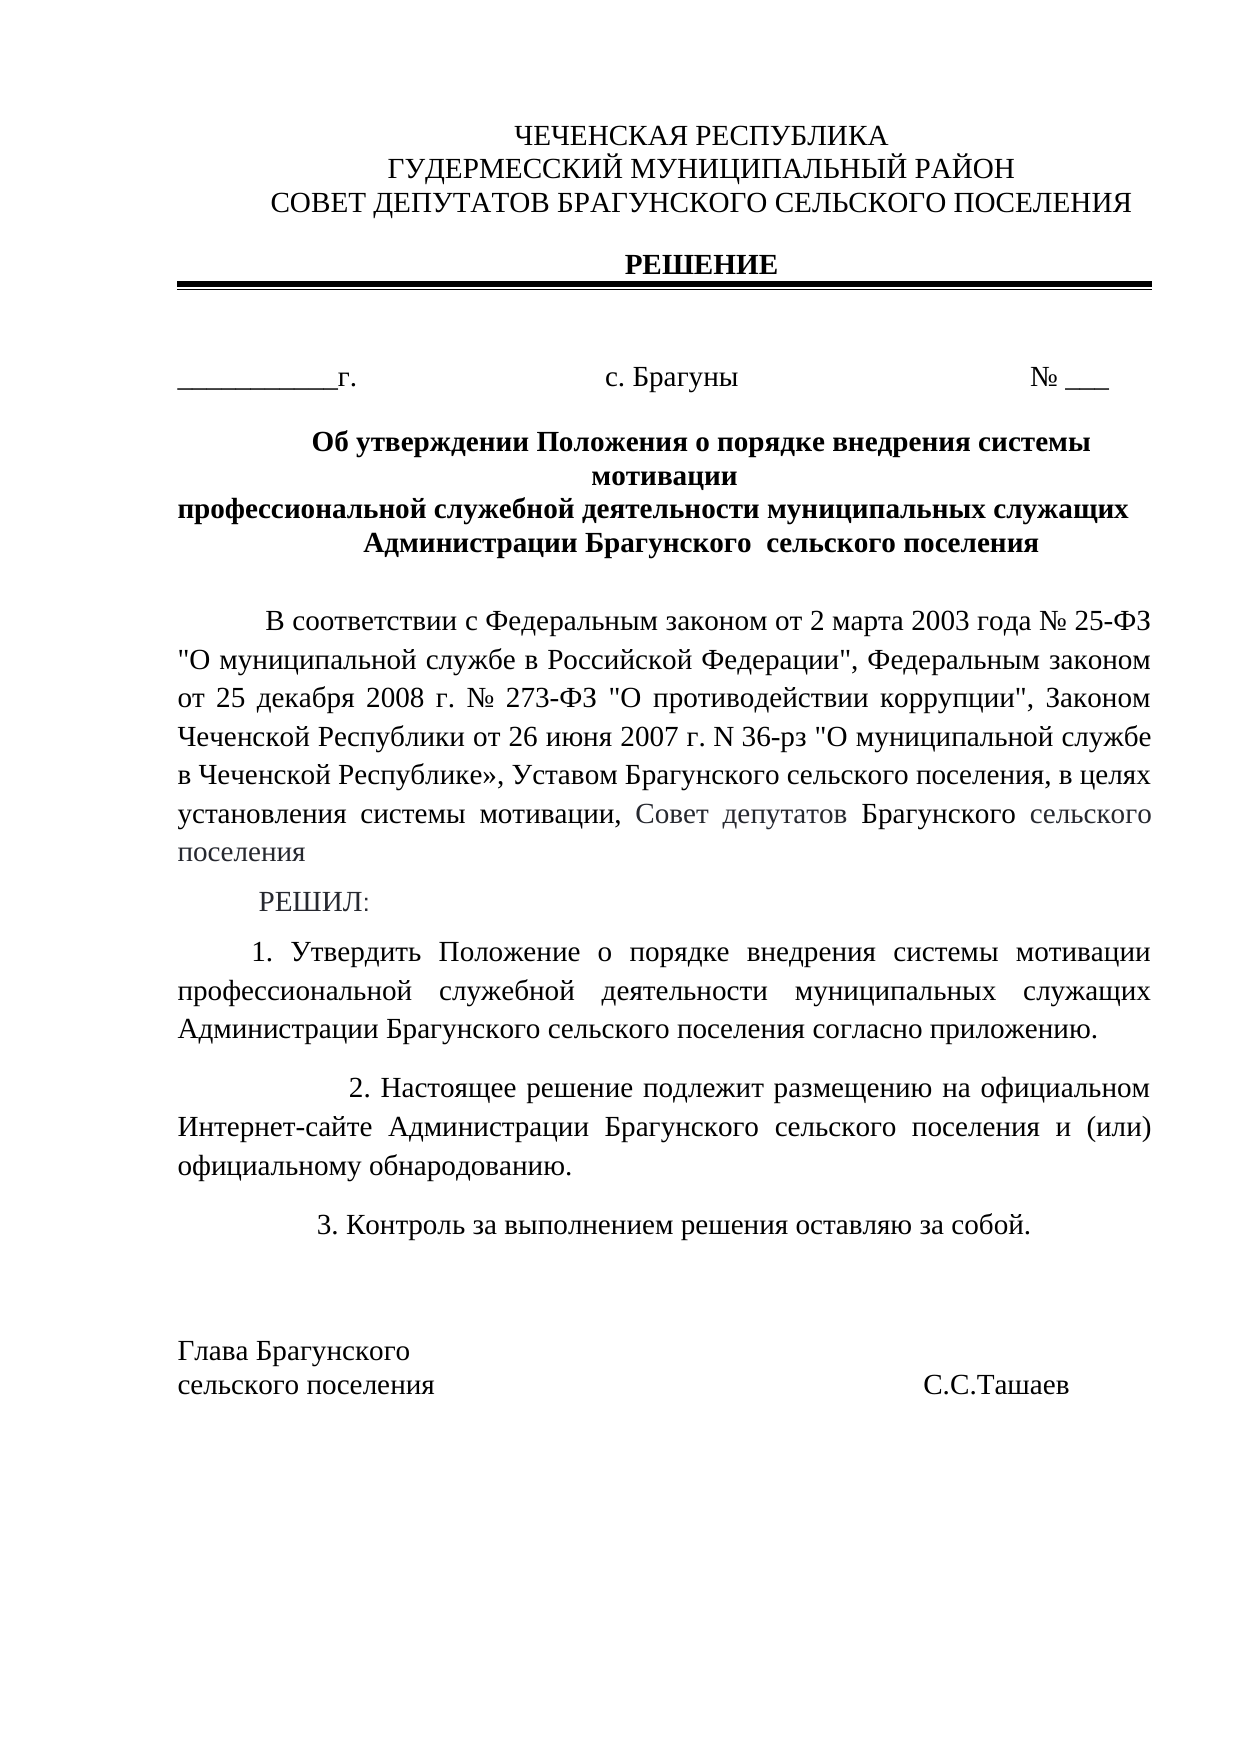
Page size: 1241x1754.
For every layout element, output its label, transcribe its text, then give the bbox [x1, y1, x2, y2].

text Глава Брагунского [177, 1333, 1152, 1367]
text 3. Контроль за выполнением решения оставляю за собой. [177, 1207, 1152, 1241]
text ГУДЕРМЕССКИЙ МУНИЦИПАЛЬНЫЙ РАЙОН [177, 152, 1152, 185]
text 2. Настоящее решение подлежит размещению на официальном Интернет-сайте Администрации Брагунского сельского поселения и (или) официальному обнародованию. [177, 1071, 1152, 1181]
subtitle В соответствии с Федеральным законом от 2 марта 2003 года № 25-ФЗ "О муниципальной службе в Российской Федерации", Федеральным законом от 25 декабря . № 273-ФЗ "О противодействии коррупции", Законом Чеченской Республики от 26 июня 2007 г. N 36-рз "О муниципальной службе в Чеченской Республике», Уставом Брагунского сельского поселения, в целях установления системы мотивации, Совет депутатов Брагунского сельского поселения [177, 603, 1152, 868]
subtitle РЕШИЛ: [177, 884, 1152, 918]
text 1. Утвердить Положение о порядке внедрения системы мотивации профессиональной служебной деятельности муниципальных служащих Администрации Брагунского сельского поселения согласно приложению. [177, 934, 1152, 1045]
text Администрации Брагунского сельского поселения [177, 525, 1152, 558]
text СОВЕТ ДЕПУТАТОВ БРАГУНСКОГО СЕЛЬСКОГО ПОСЕЛЕНИЯ [177, 185, 1152, 219]
text сельского поселения С.С.Ташаев [177, 1367, 1152, 1401]
text профессиональной служебной деятельности муниципальных служащих [177, 491, 1152, 525]
text РЕШЕНИЕ [177, 247, 1152, 281]
text Об утверждении Положения о порядке внедрения системы мотивации [177, 424, 1152, 491]
text ___________г. с. Брагуны № ___ [177, 326, 1152, 393]
text ЧЕЧЕНСКАЯ РЕСПУБЛИКА [177, 118, 1152, 152]
